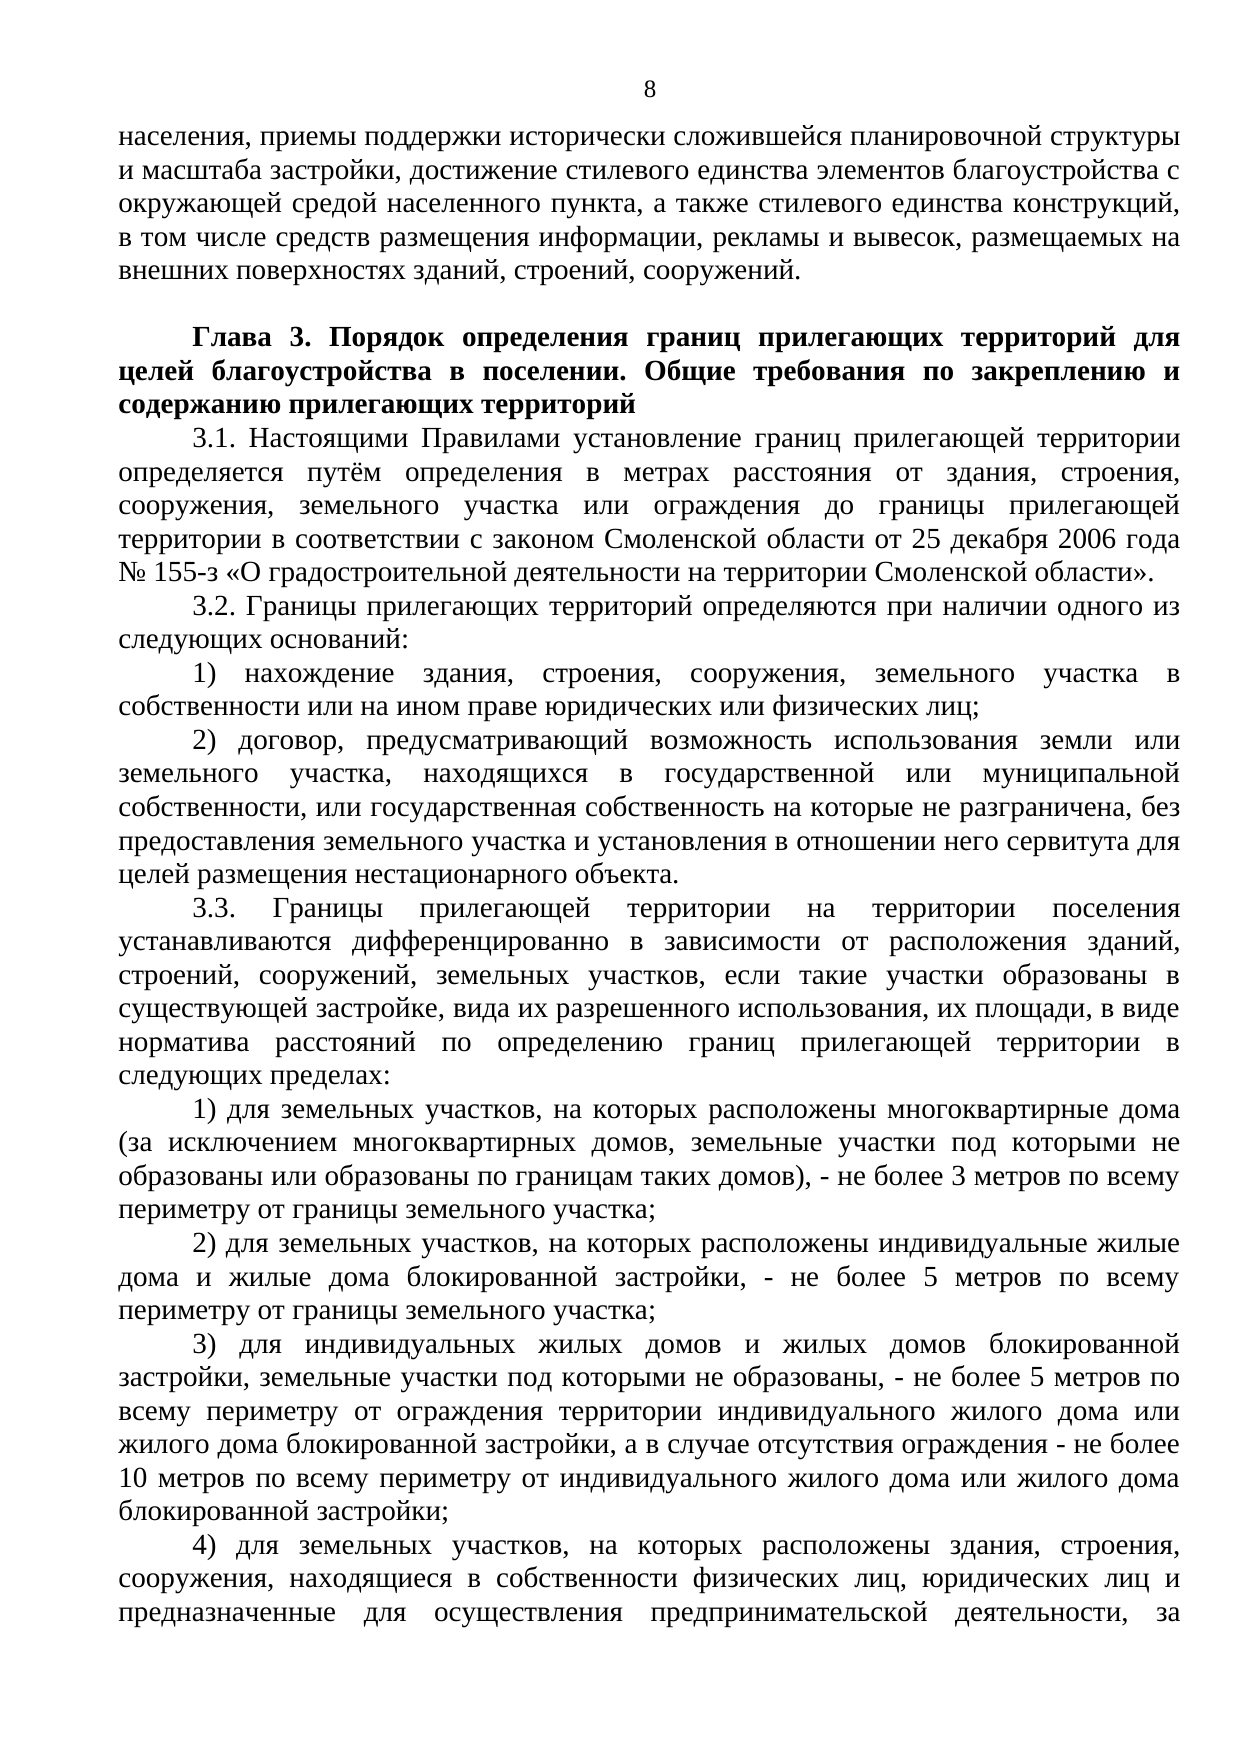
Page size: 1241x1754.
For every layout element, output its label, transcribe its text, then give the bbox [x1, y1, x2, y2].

text 3.3. Границы прилегающей территории на территории поселения устанавливаются дифференцированно в зависимости от расположения зданий, строений, сооружений, земельных участков, если такие участки образованы в существующей застройке, вида их разрешенного использования, их площади, в виде норматива расстояний по определению границ прилегающей территории в следующих пределах: [118, 890, 1181, 1091]
text 2) договор, предусматривающий возможность использования земли или земельного участка, находящихся в государственной или муниципальной собственности, или государственная собственность на которые не разграничена, без предоставления земельного участка и установления в отношении него сервитута для целей размещения нестационарного объекта. [118, 722, 1181, 890]
text 1) нахождение здания, строения, сооружения, земельного участка в собственности или на ином праве юридических или физических лиц; [118, 655, 1181, 722]
text 3) для индивидуальных жилых домов и жилых домов блокированной застройки, земельные участки под которыми не образованы, - не более 5 метров по всему периметру от ограждения территории индивидуального жилого дома или жилого дома блокированной застройки, а в случае отсутствия ограждения - не более 10 метров по всему периметру от индивидуального жилого дома или жилого дома блокированной застройки; [118, 1326, 1181, 1527]
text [118, 118, 1181, 286]
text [118, 1527, 1181, 1628]
subtitle Глава 3. Порядок определения границ прилегающих территорий для целей благоустройства в поселении. Общие требования по закреплению и содержанию прилегающих территорий [118, 319, 1181, 420]
text 3.1. Настоящими Правилами установление границ прилегающей территории определяется путём определения в метрах расстояния от здания, строения, сооружения, земельного участка или ограждения до границы прилегающей территории в соответствии с законом Смоленской области от 25 декабря 2006 года № 155-з «О градостроительной деятельности на территории Смоленской области». [118, 420, 1181, 588]
text 3.2. Границы прилегающих территорий определяются при наличии одного из следующих оснований: [118, 588, 1181, 655]
text 2) для земельных участков, на которых расположены индивидуальные жилые дома и жилые дома блокированной застройки, - не более 5 метров по всему периметру от границы земельного участка; [118, 1225, 1181, 1326]
text 1) для земельных участков, на которых расположены многоквартирные дома (за исключением многоквартирных домов, земельные участки под которыми не образованы или образованы по границам таких домов), - не более 3 метров по всему периметру от границы земельного участка; [118, 1091, 1181, 1225]
